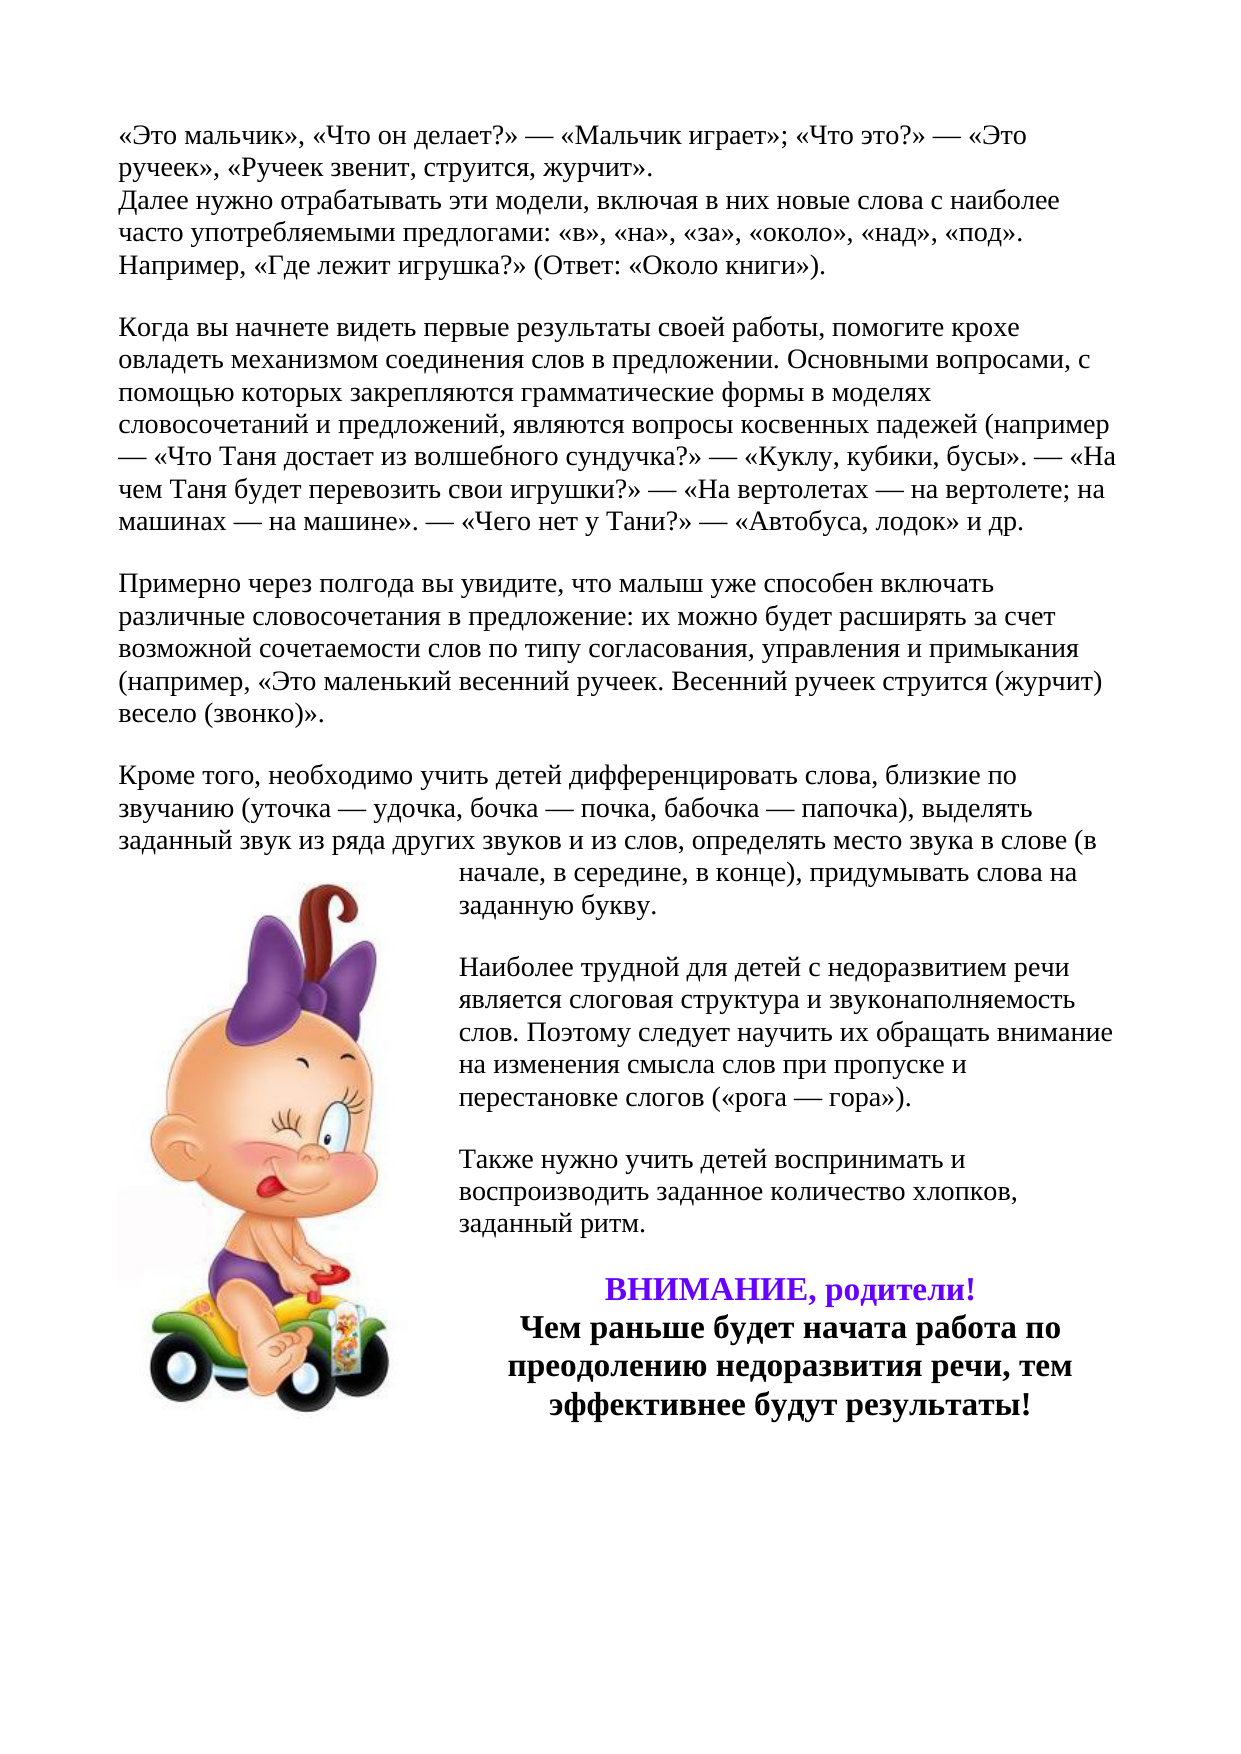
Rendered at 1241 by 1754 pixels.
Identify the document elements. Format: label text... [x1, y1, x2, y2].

text Далее нужно отрабатывать эти модели, включая в них новые слова с наиболее часто употребляемыми предлогами: «в», «на», «за», «около», «над», «под». Например, «Где лежит игрушка?» (Ответ: «Около книги»). [118, 183, 1122, 280]
text Чем раньше будет начата работа по преодолению недоразвития речи, тем эффективнее будут результаты! [118, 1307, 1122, 1422]
picture [117, 882, 440, 1419]
text ВНИМАНИЕ, родители! [440, 1269, 1122, 1307]
text Когда вы начнете видеть первые результаты своей работы, помогите крохе овладеть механизмом соединения слов в предложении. Основными вопросами, с помощью которых закрепляются грамматические формы в моделях словосочетаний и предложений, являются вопросы косвенных падежей (например — «Что Таня достает из волшебного сундучка?» — «Куклу, кубики, бусы». — «На чем Таня будет перевозить свои игрушки?» — «На вертолетах — на вертолете; на машинах — на машине». — «Чего нет у Тани?» — «Автобуса, лодок» и др. [118, 310, 1122, 537]
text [118, 118, 1122, 183]
text Примерно через полгода вы увидите, что малыш уже способен включать различные словосочетания в предложение: их можно будет расширять за счет возможной сочетаемости слов по типу согласования, управления и примыкания (например, «Это маленький весенний ручеек. Весенний ручеек струится (журчит) весело (звонко)». [118, 566, 1122, 728]
text Кроме того, необходимо учить детей дифференцировать слова, близкие по звучанию (уточка — удочка, бочка — почка, бабочка — папочка), выделять заданный звук из ряда других звуков и из слов, определять место звука в слове (в начале, в середине, в конце), придумывать слова на заданную букву. [118, 758, 1122, 920]
text Также нужно учить детей воспринимать и воспроизводить заданное количество хлопков, заданный ритм. [440, 1142, 1122, 1239]
text Наиболее трудной для детей с недоразвитием речи является слоговая структура и звуконаполняемость слов. Поэтому следует научить их обращать внимание на изменения смысла слов при пропуске и перестановке слогов («рога — гора»). [440, 950, 1122, 1112]
